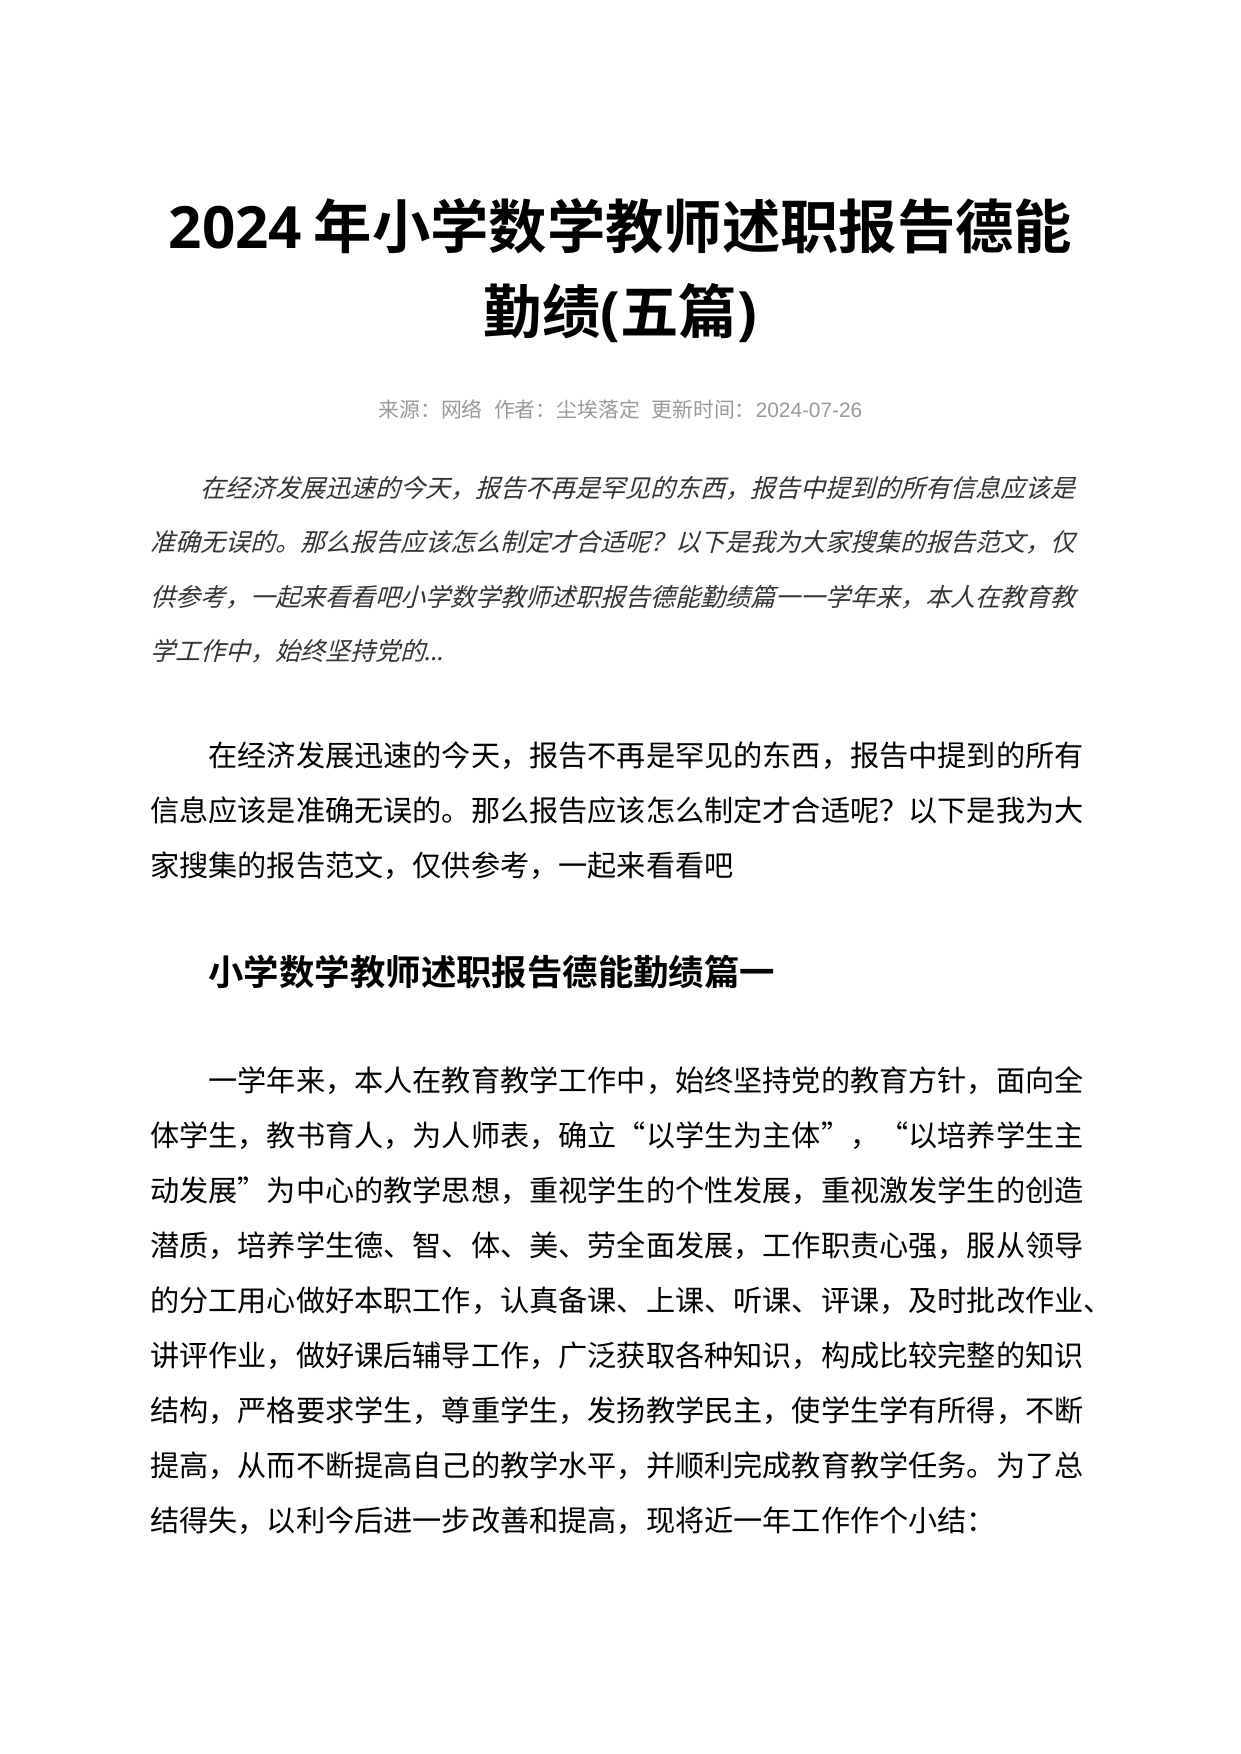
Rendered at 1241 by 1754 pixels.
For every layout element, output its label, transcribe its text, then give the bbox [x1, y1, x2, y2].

text 在经济发展迅速的今天，报告不再是罕见的东西，报告中提到的所有信息应该是准确无误的。那么报告应该怎么制定才合适呢？以下是我为大家搜集的报告范文，仅供参考，一起来看看吧小学数学教师述职报告德能勤绩篇一一学年来，本人在教育教学工作中，始终坚持党的... [150, 468, 1090, 668]
text 小学数学教师述职报告德能勤绩篇一 [150, 944, 1090, 996]
text 一学年来，本人在教育教学工作中，始终坚持党的教育方针，面向全体学生，教书育人，为人师表，确立“以学生为主体”，“以培养学生主动发展”为中心的教学思想，重视学生的个性发展，重视激发学生的创造潜质，培养学生德、智、体、美、劳全面发展，工作职责心强，服从领导的分工用心做好本职工作，认真备课、上课、听课、评课，及时批改作业、讲评作业，做好课后辅导工作，广泛获取各种知识，构成比较完整的知识结构，严格要求学生，尊重学生，发扬教学民主，使学生学有所得，不断提高，从而不断提高自己的教学水平，并顺利完成教育教学任务。为了总结得失，以利今后进一步改善和提高，现将近一年工作作个小结： [150, 1058, 1090, 1539]
subtitle 2024年小学数学教师述职报告德能勤绩(五篇) [150, 181, 1090, 351]
text 来源：网络 作者：尘埃落定 更新时间：2024-07-26 [150, 398, 1090, 422]
text 在经济发展迅速的今天，报告不再是罕见的东西，报告中提到的所有信息应该是准确无误的。那么报告应该怎么制定才合适呢？以下是我为大家搜集的报告范文，仅供参考，一起来看看吧 [150, 733, 1090, 885]
